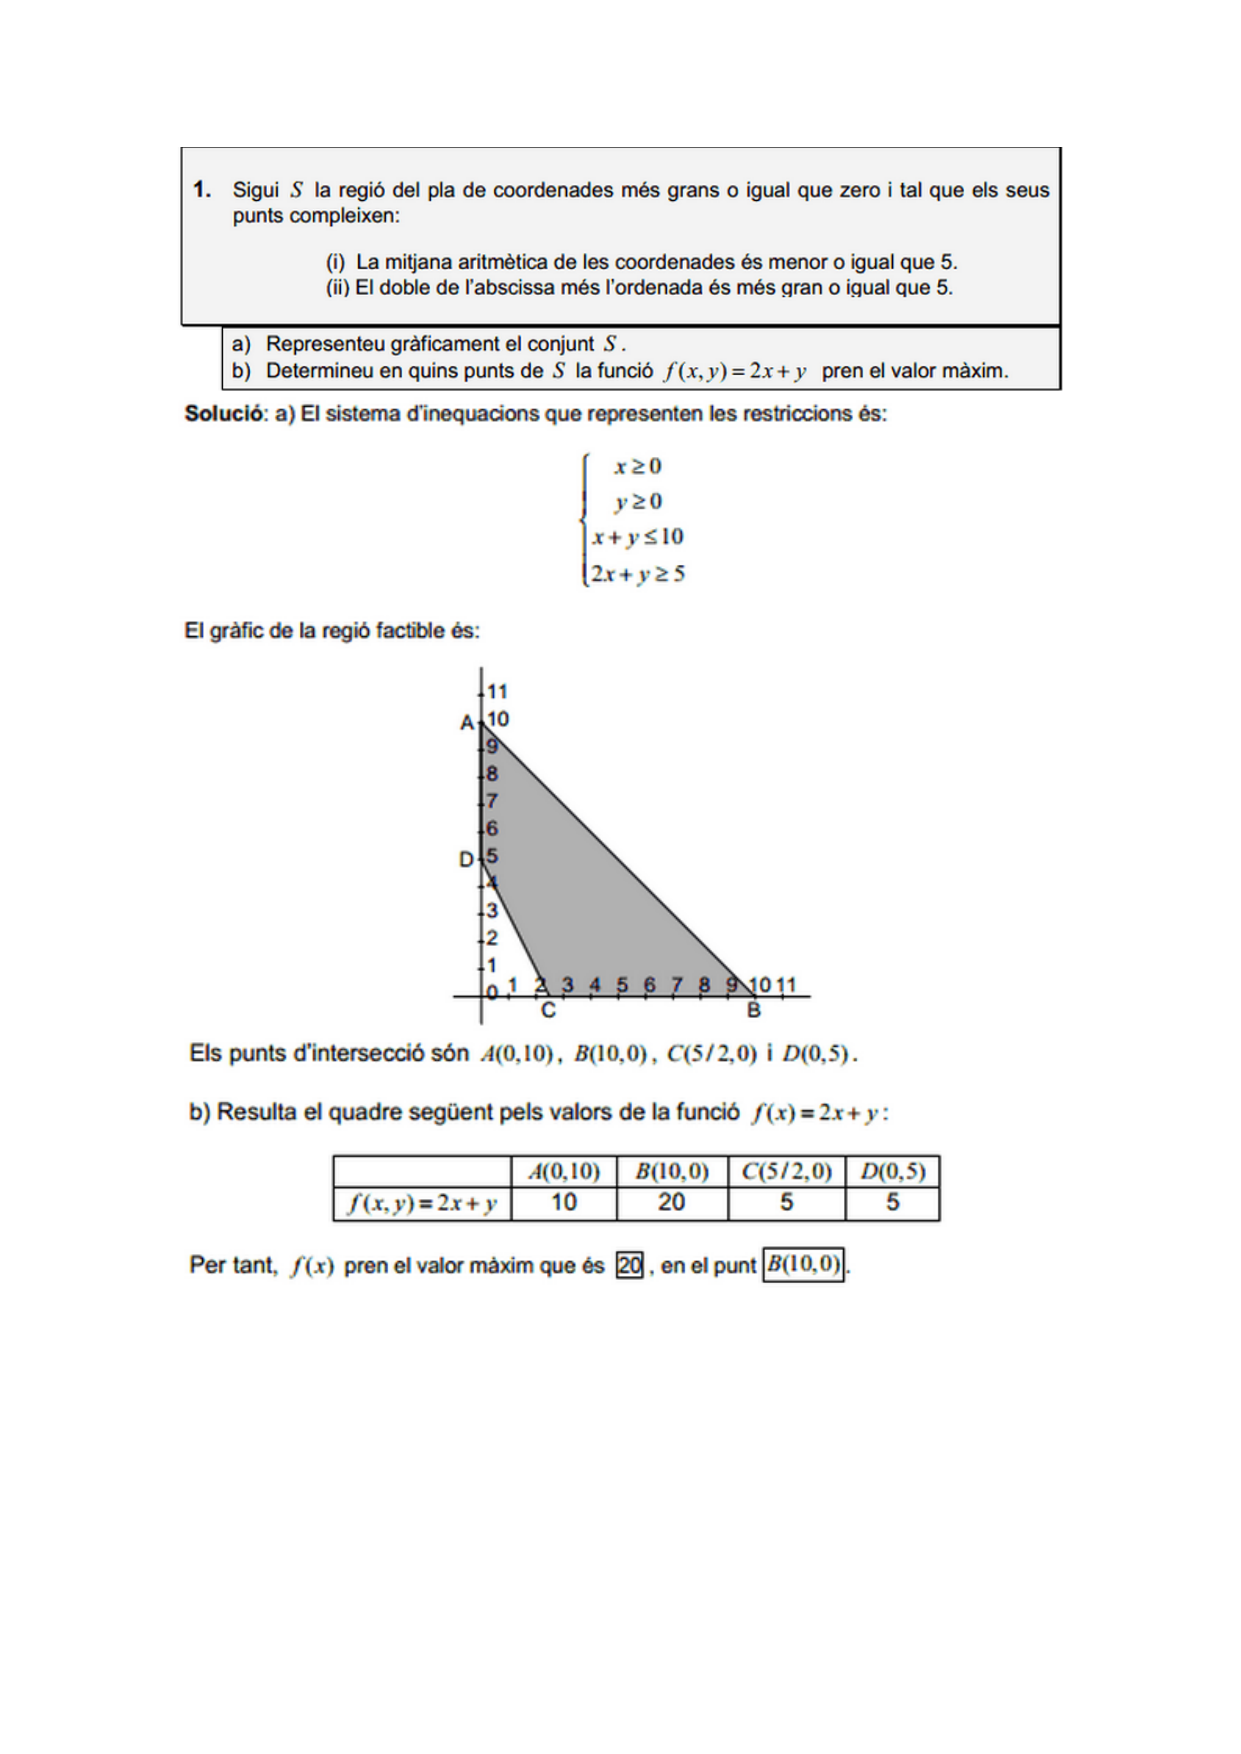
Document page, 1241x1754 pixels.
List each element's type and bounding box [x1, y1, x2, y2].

picture [177, 147, 1063, 392]
picture [177, 1038, 1001, 1294]
picture [177, 395, 906, 1035]
